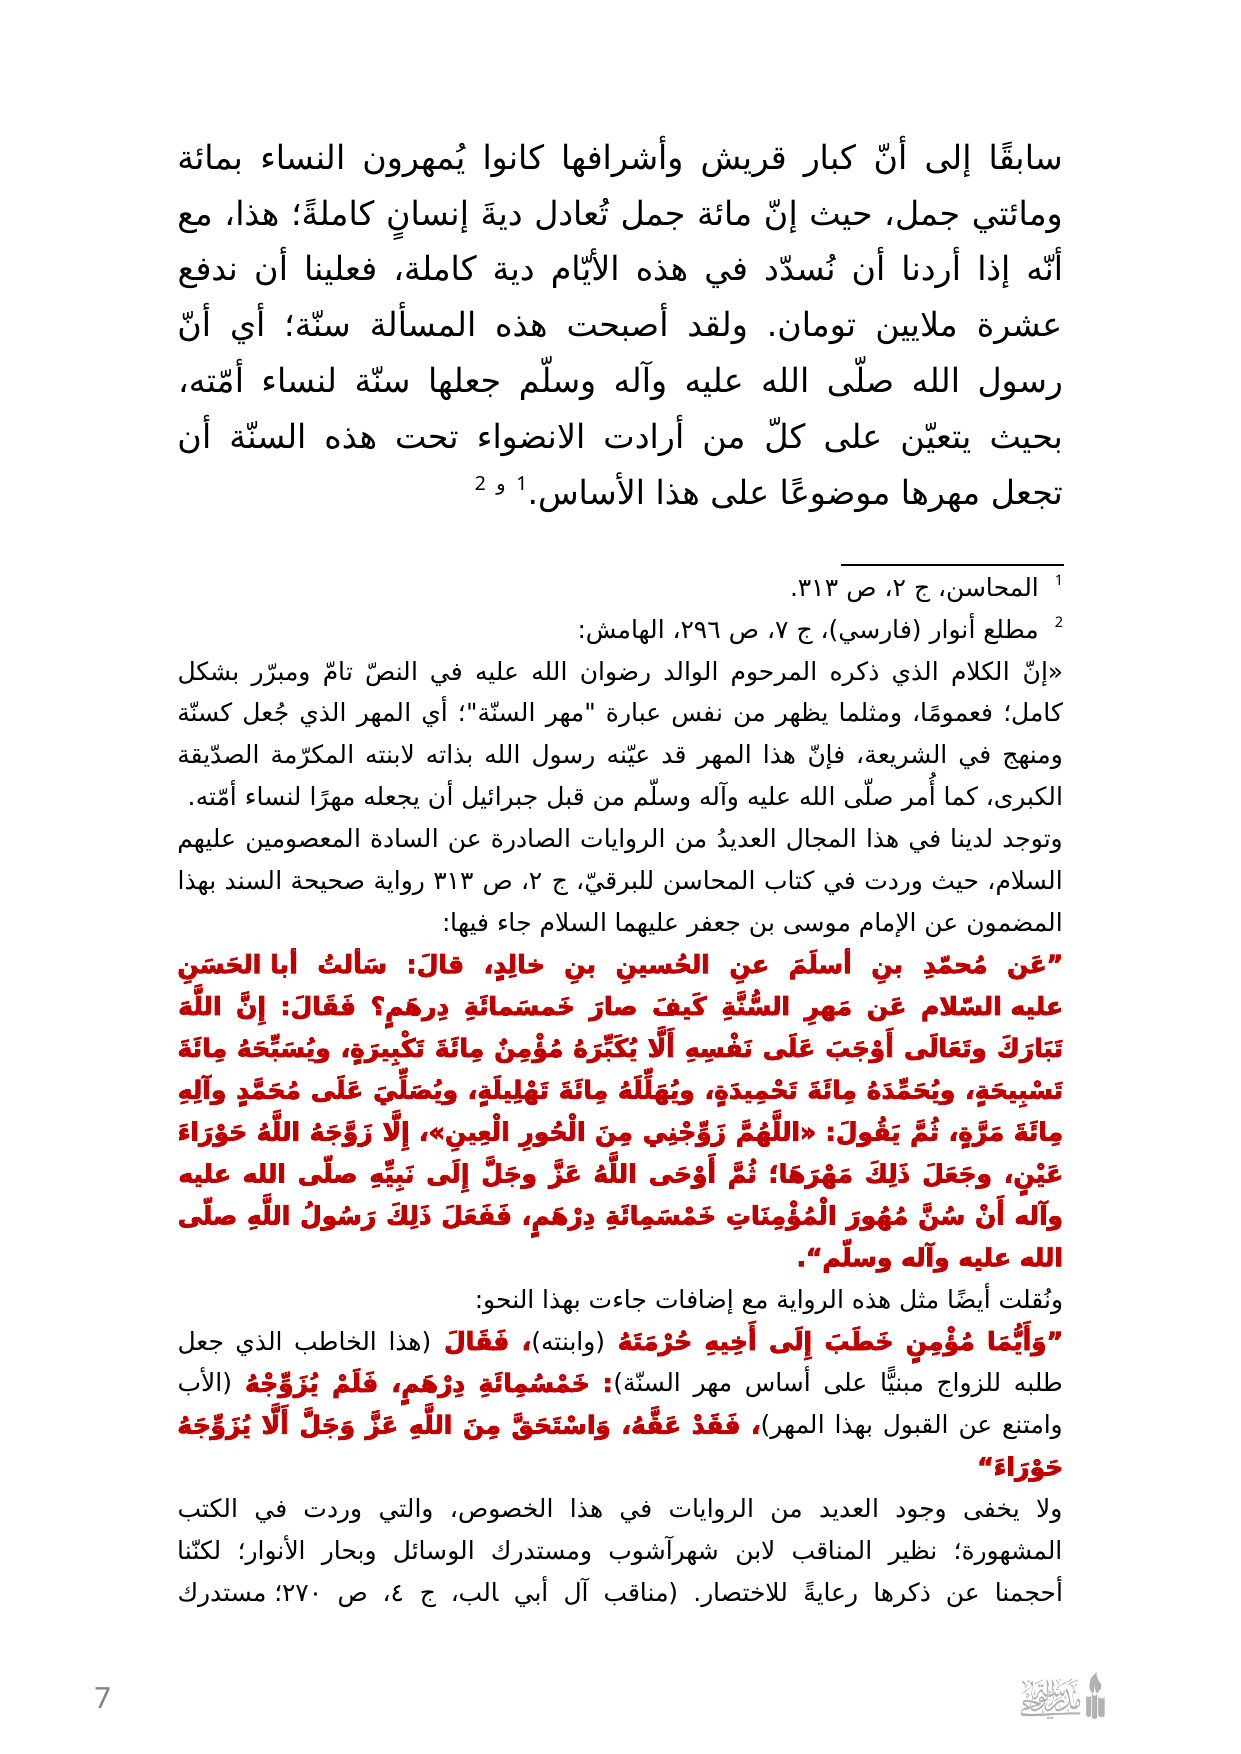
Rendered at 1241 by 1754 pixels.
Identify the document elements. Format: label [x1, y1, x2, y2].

picture [1020, 1672, 1105, 1719]
text [177, 136, 1063, 527]
